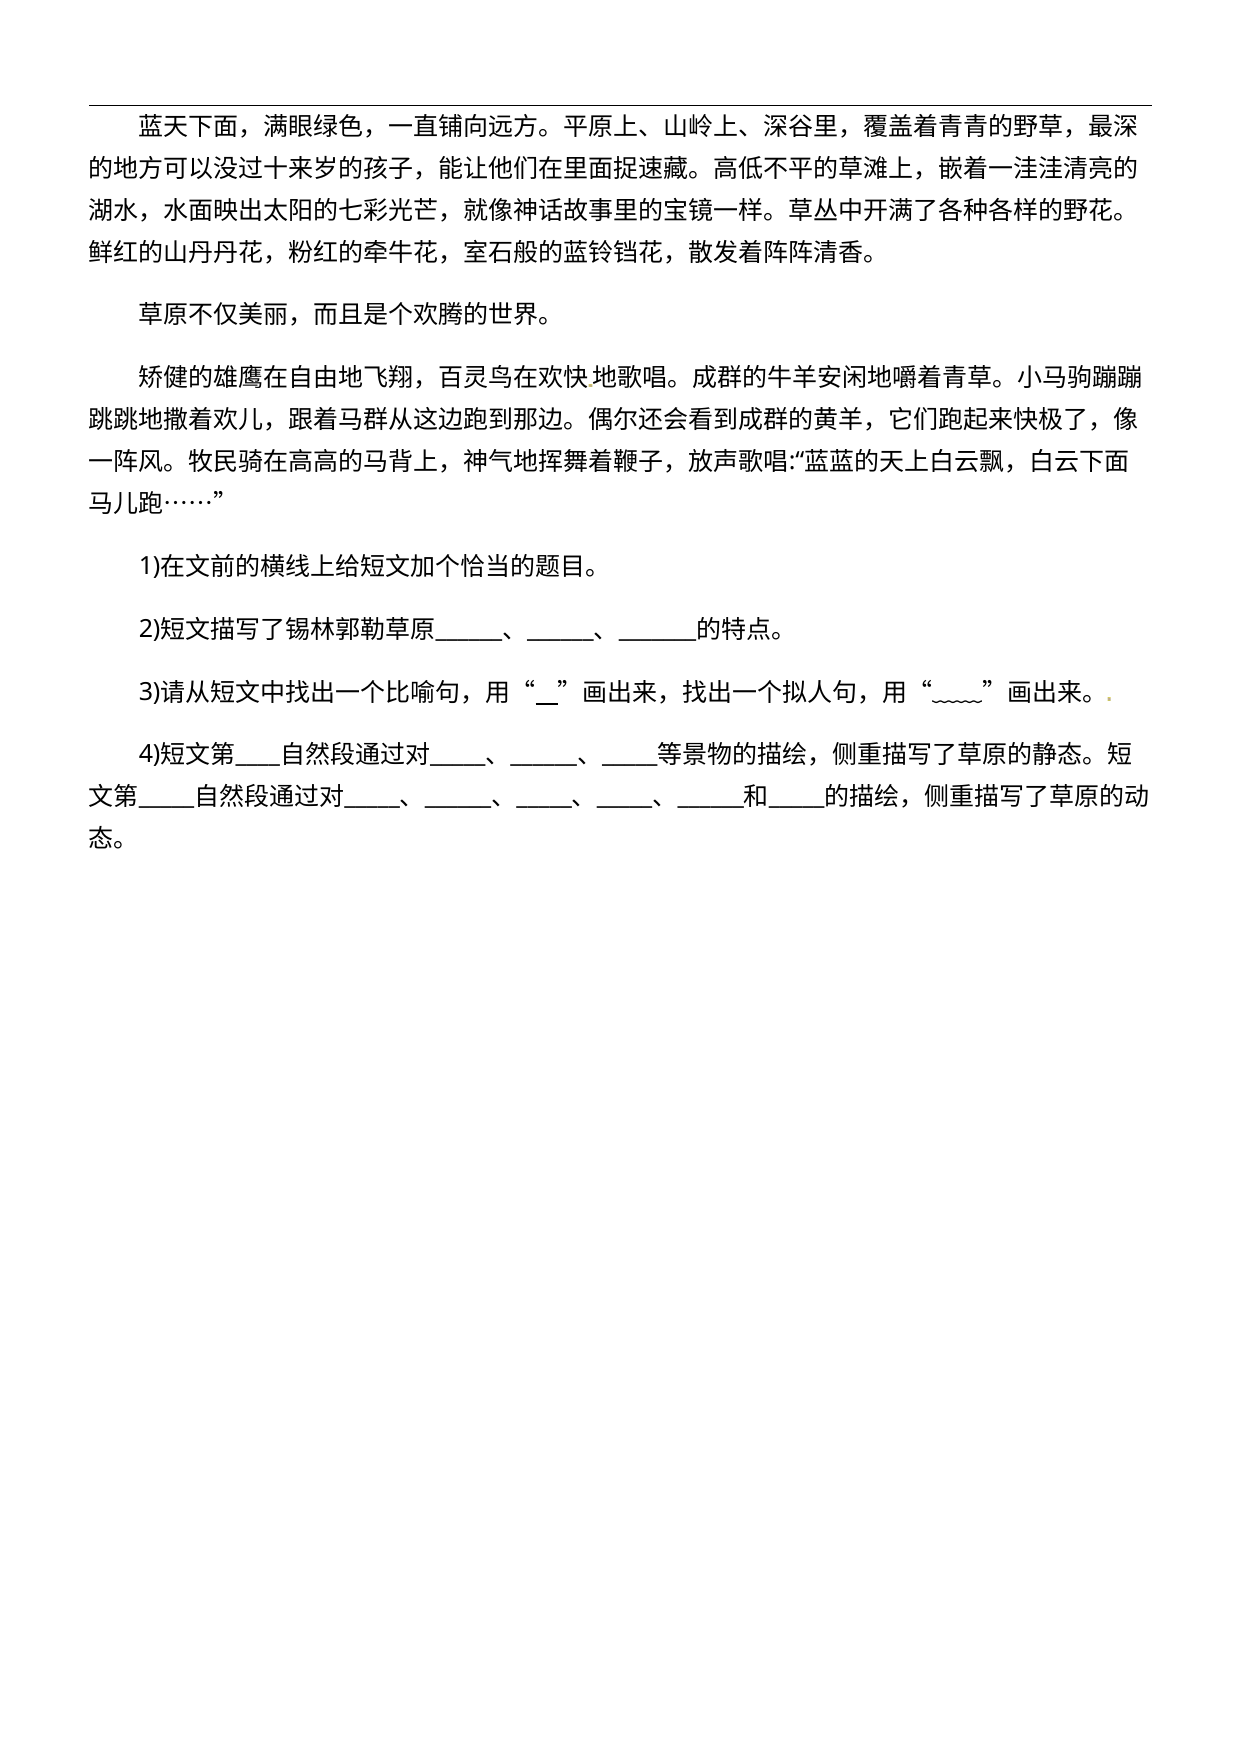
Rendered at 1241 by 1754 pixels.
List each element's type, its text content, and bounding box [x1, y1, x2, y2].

text 4)短文第____自然段通过对_____、______、_____等景物的描绘，侧重描写了草原的静态。短文第_____自然段通过对_____、______、_____、_____、______和_____的描绘，侧重描写了草原的动态。 [88, 735, 1152, 855]
text 草原不仅美丽，而且是个欢腾的世界。 [88, 295, 1152, 331]
text 3)请从短文中找出一个比喻句，用“ ”画出来，找出一个拟人句，用“﹏﹏”画出来。 [88, 672, 1152, 708]
text 矫健的雄鹰在自由地飞翔，百灵鸟在欢快地歌唱。成群的牛羊安闲地嚼着青草。小马驹蹦蹦跳跳地撒着欢儿，跟着马群从这边跑到那边。偶尔还会看到成群的黄羊，它们跑起来快极了，像一阵风。牧民骑在高高的马背上，神气地挥舞着鞭子，放声歌唱:“蓝蓝的天上白云飘，白云下面马儿跑……” [88, 358, 1152, 520]
text 2)短文描写了锡林郭勒草原______、______、_______的特点。 [88, 609, 1152, 646]
text 1)在文前的横线上给短文加个恰当的题目。 [88, 546, 1152, 583]
text 蓝天下面，满眼绿色，一直铺向远方。平原上、山岭上、深谷里，覆盖着青青的野草，最深的地方可以没过十来岁的孩子，能让他们在里面捉速藏。高低不平的草滩上，嵌着一洼洼清亮的湖水，水面映出太阳的七彩光芒，就像神话故事里的宝镜一样。草丛中开满了各种各样的野花。鲜红的山丹丹花，粉红的牵牛花，室石般的蓝铃铛花，散发着阵阵清香。[来源:学|科|网Z|X|X|K] [88, 106, 1152, 268]
